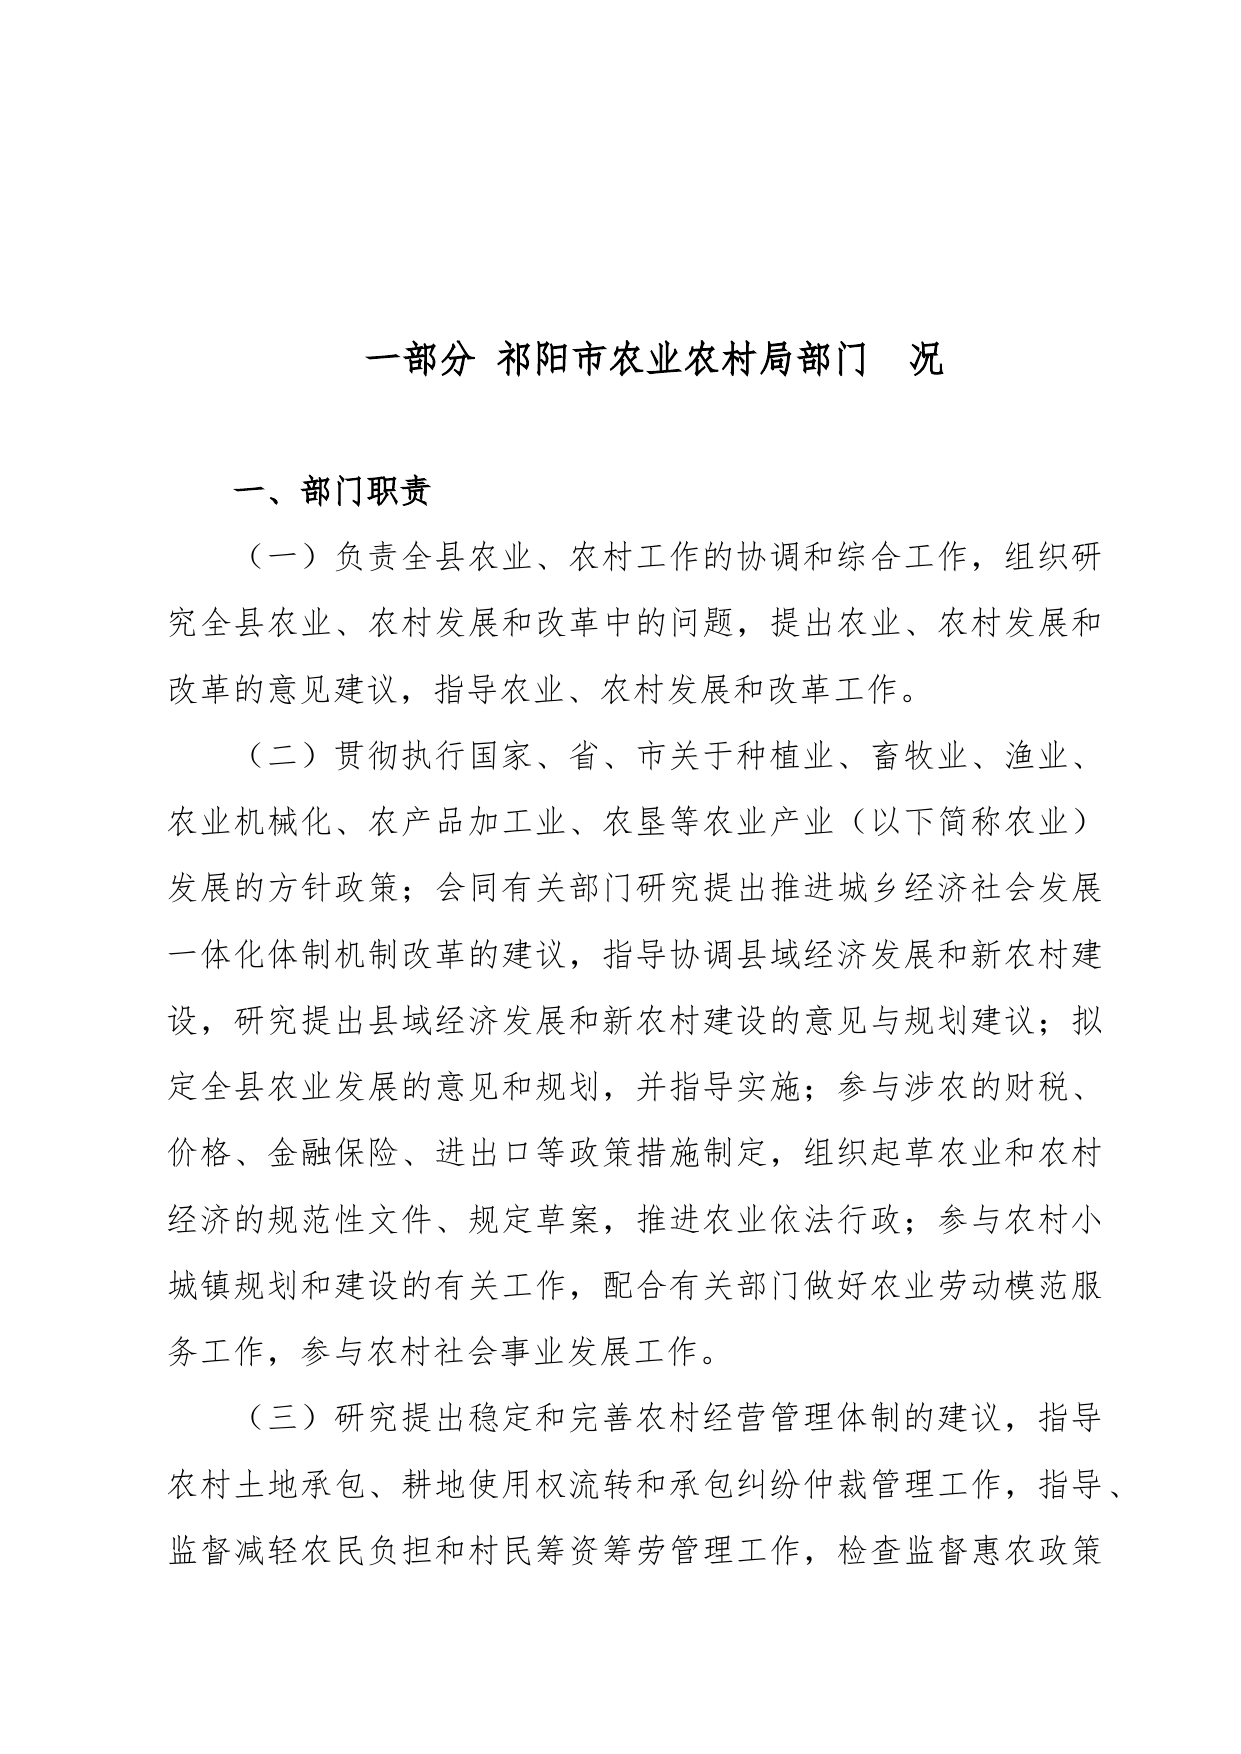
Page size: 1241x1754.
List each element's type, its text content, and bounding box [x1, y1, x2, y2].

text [165, 1382, 1106, 1581]
list 祁阳市农业农村局部门概况 [165, 322, 1106, 389]
text 一、部门职责 [165, 455, 1106, 521]
text （二）贯彻执行国家、省、市关于种植业、畜牧业、渔业、农业机械化、农产品加工业、农垦等农业产业（以下简称农业）发展的方针政策；会同有关部门研究提出推进城乡经济社会发展一体化体制机制改革的建议，指导协调县域经济发展和新农村建设，研究提出县域经济发展和新农村建设的意见与规划建议；拟定全县农业发展的意见和规划，并指导实施；参与涉农的财税、价格、金融保险、进出口等政策措施制定，组织起草农业和农村经济的规范性文件、规定草案，推进农业依法行政；参与农村小城镇规划和建设的有关工作，配合有关部门做好农业劳动模范服务工作，参与农村社会事业发展工作。 [165, 720, 1106, 1382]
text （一）负责全县农业、农村工作的协调和综合工作，组织研究全县农业、农村发展和改革中的问题，提出农业、农村发展和改革的意见建议，指导农业、农村发展和改革工作。 [165, 521, 1106, 720]
